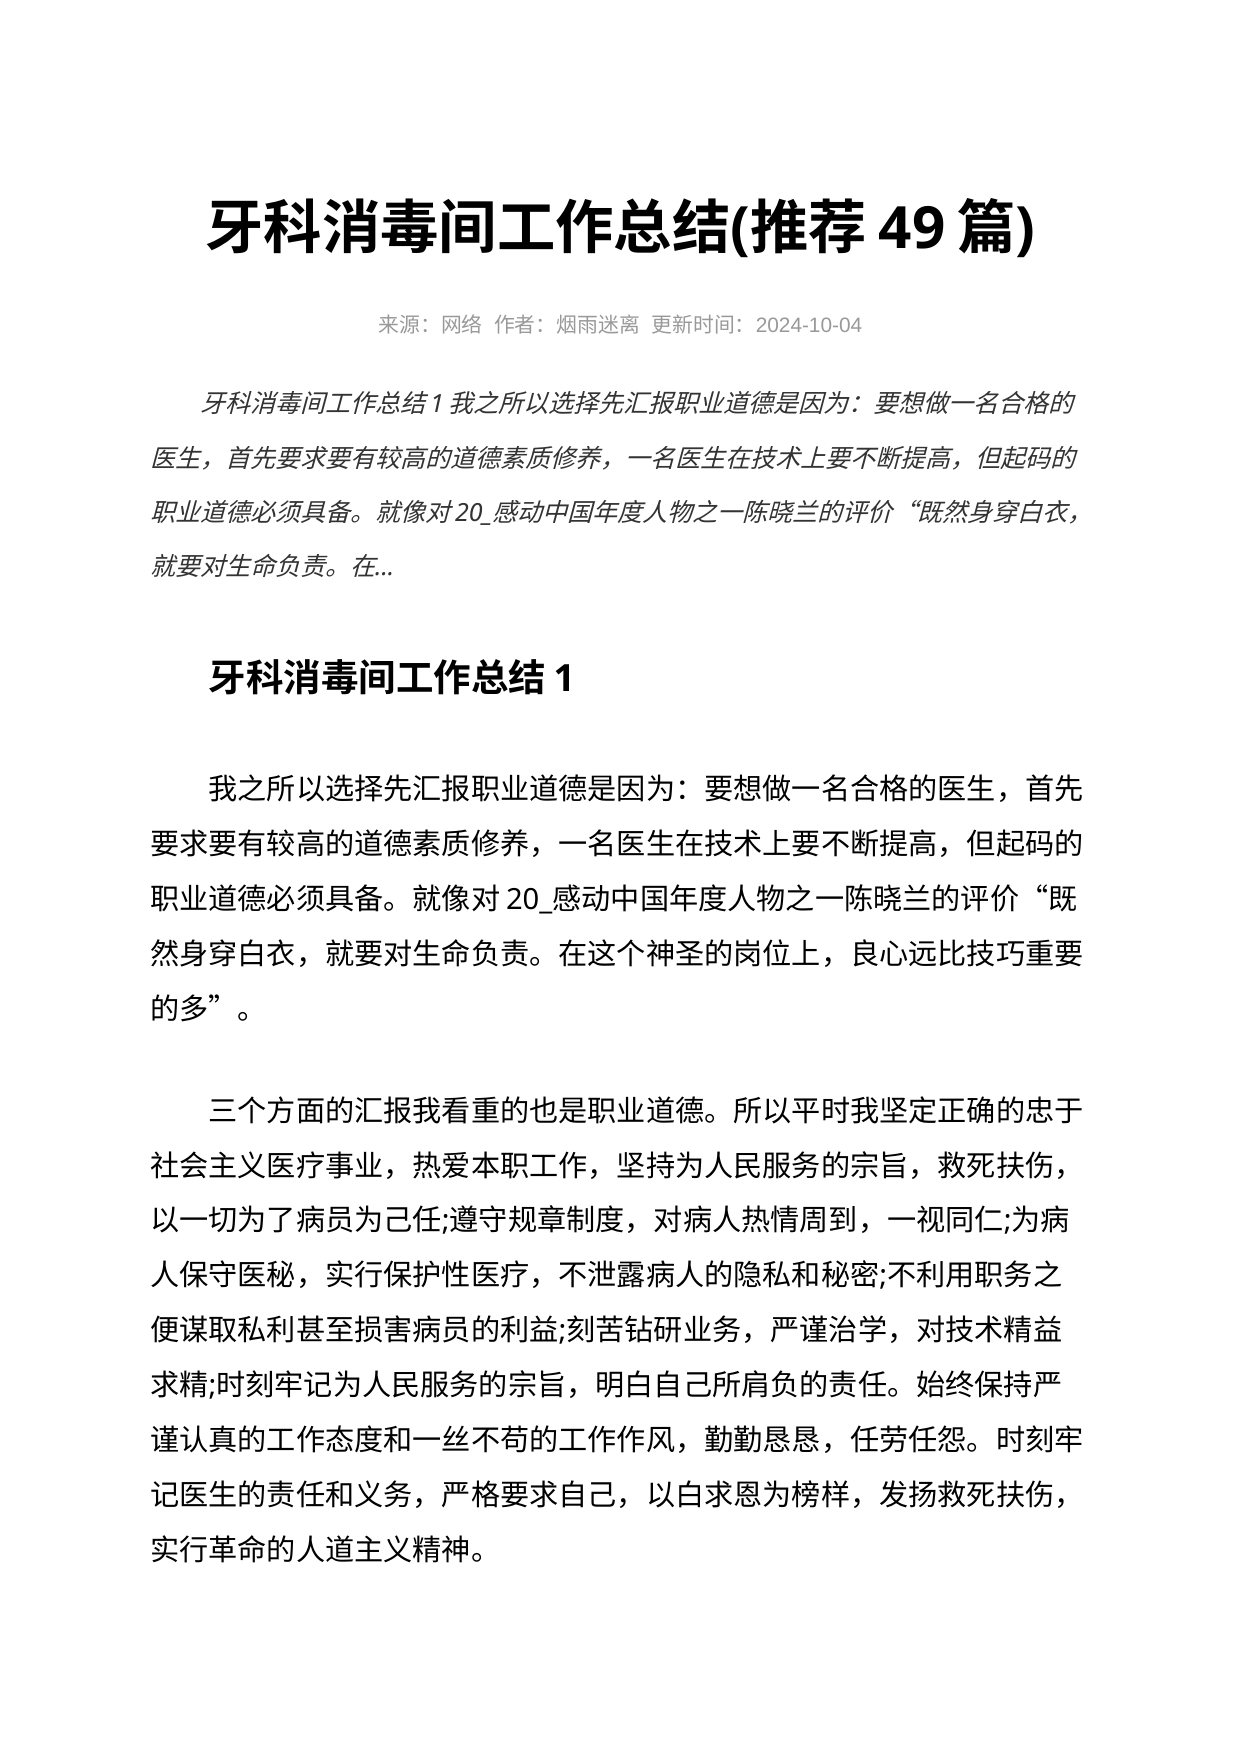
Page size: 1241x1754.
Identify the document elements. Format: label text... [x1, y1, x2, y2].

text 三个方面的汇报我看重的也是职业道德。所以平时我坚定正确的忠于社会主义医疗事业，热爱本职工作，坚持为人民服务的宗旨，救死扶伤，以一切为了病员为己任;遵守规章制度，对病人热情周到，一视同仁;为病人保守医秘，实行保护性医疗，不泄露病人的隐私和秘密;不利用职务之便谋取私利甚至损害病员的利益;刻苦钻研业务，严谨治学，对技术精益求精;时刻牢记为人民服务的宗旨，明白自己所肩负的责任。始终保持严谨认真的工作态度和一丝不苟的工作作风，勤勤恳恳，任劳任怨。时刻牢记医生的责任和义务，严格要求自己，以白求恩为榜样，发扬救死扶伤，实行革命的人道主义精神。 [150, 1087, 1090, 1569]
text 牙科消毒间工作总结1我之所以选择先汇报职业道德是因为：要想做一名合格的医生，首先要求要有较高的道德素质修养，一名医生在技术上要不断提高，但起码的职业道德必须具备。就像对20_感动中国年度人物之一陈晓兰的评价“既然身穿白衣，就要对生命负责。在... [150, 384, 1090, 583]
text 来源：网络 作者：烟雨迷离 更新时间：2024-10-04 [150, 313, 1090, 337]
text 牙科消毒间工作总结1 [150, 648, 1090, 703]
subtitle 牙科消毒间工作总结(推荐49篇) [150, 181, 1090, 266]
text 我之所以选择先汇报职业道德是因为：要想做一名合格的医生，首先要求要有较高的道德素质修养，一名医生在技术上要不断提高，但起码的职业道德必须具备。就像对20_感动中国年度人物之一陈晓兰的评价“既然身穿白衣，就要对生命负责。在这个神圣的岗位上，良心远比技巧重要的多”。 [150, 766, 1090, 1028]
